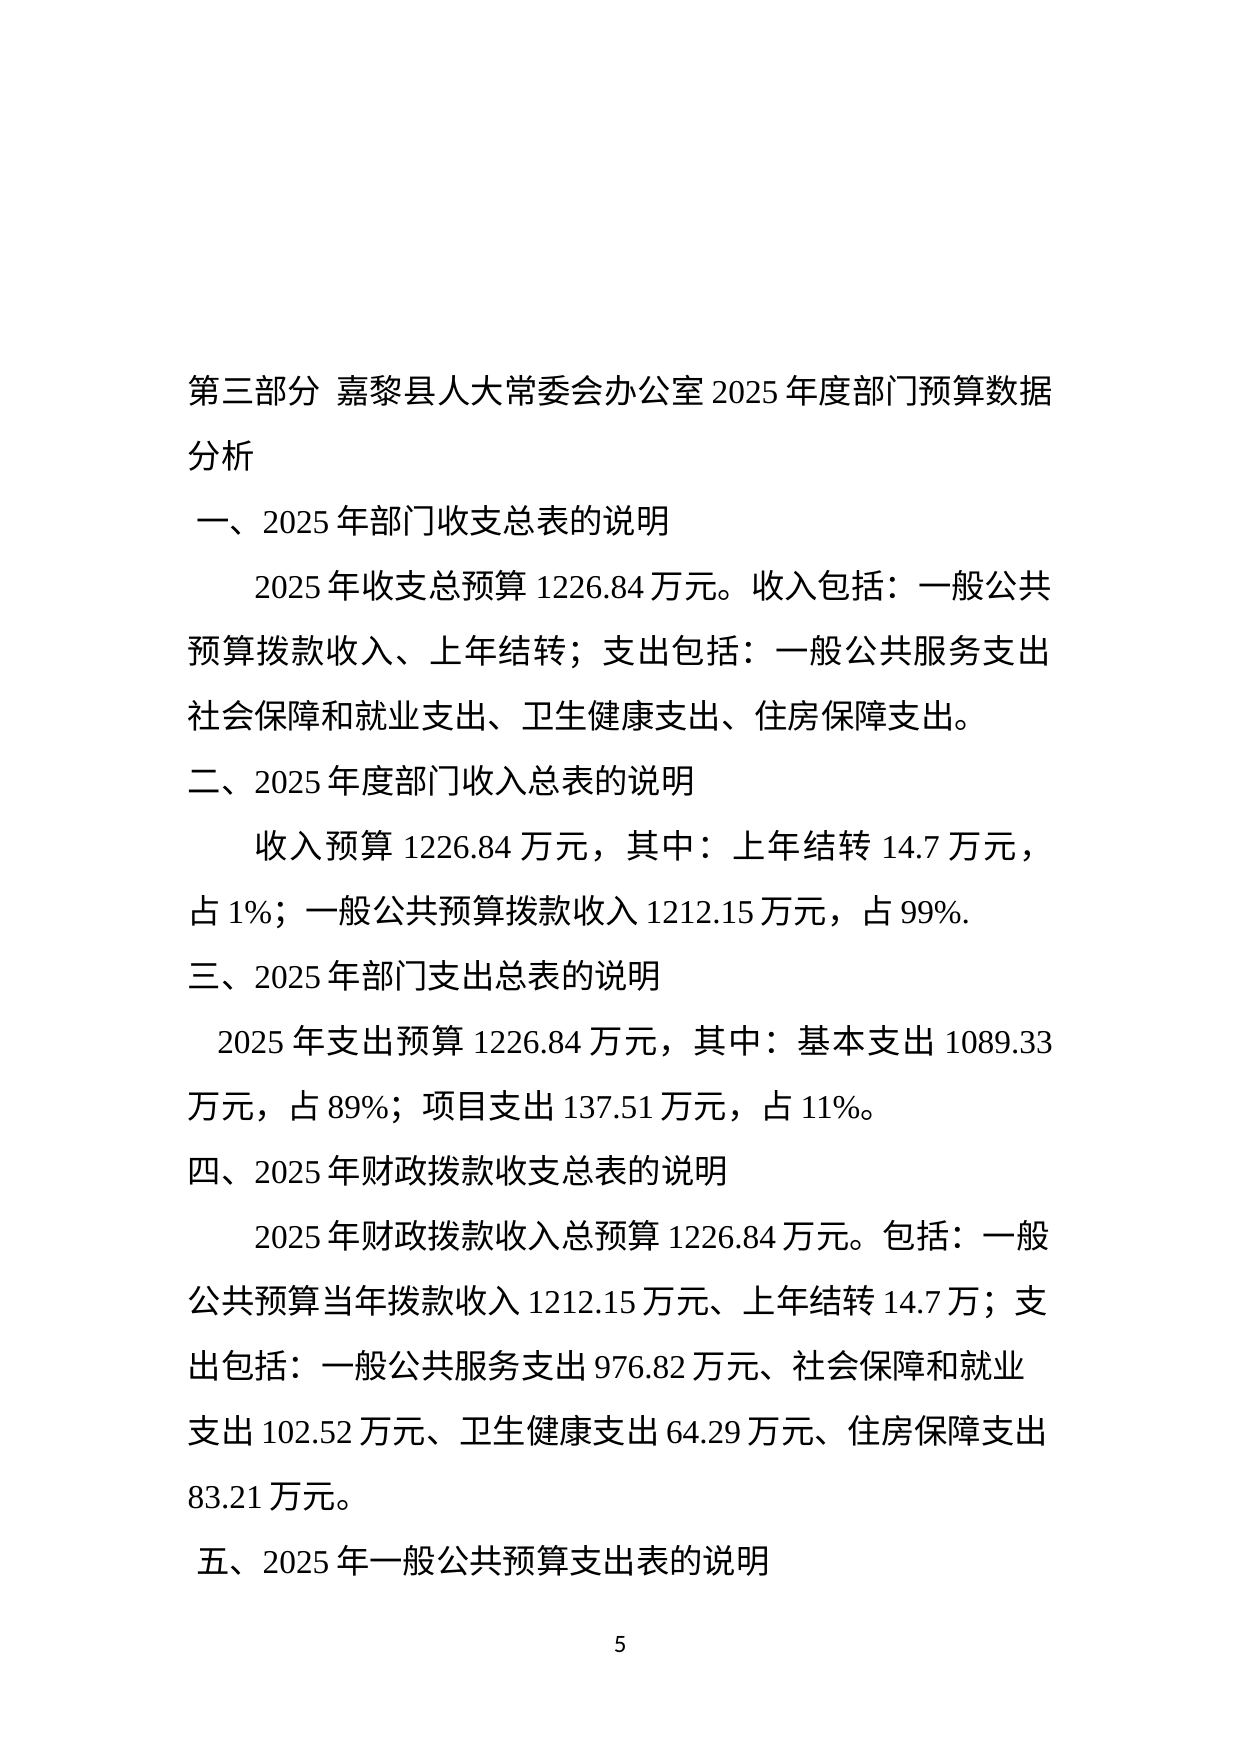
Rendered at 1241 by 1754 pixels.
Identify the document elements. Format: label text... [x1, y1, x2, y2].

text 五、2025年一般公共预算支出表的说明 [187, 1527, 1053, 1592]
text 二、2025年度部门收入总表的说明 [187, 747, 1053, 812]
text 四、2025年财政拨款收支总表的说明 [187, 1137, 1053, 1202]
text 三、2025年部门支出总表的说明 [187, 942, 1053, 1007]
text 2025年财政拨款收入总预算1226.84万元。包括：一般公共预算当年拨款收入1212.15万元、上年结转14.7万；支出包括：一般公共服务支出976.82万元、社会保障和就业支出102.52万元、卫生健康支出64.29万元、住房保障支出83.21万元。 [187, 1202, 1053, 1527]
text 第三部分 嘉黎县人大常委会办公室2025年度部门预算数据分析 [187, 357, 1053, 487]
text 2025年支出预算1226.84万元，其中：基本支出1089.33万元，占89%；项目支出137.51万元，占11%。 [187, 1007, 1053, 1137]
text 收入预算1226.84万元，其中：上年结转14.7万元， 占1%；一般公共预算拨款收入1212.15万元，占99%. [187, 812, 1053, 942]
text 2025年收支总预算1226.84万元。收入包括：一般公共预算拨款收入、上年结转；支出包括：一般公共服务支出、社会保障和就业支出、卫生健康支出、住房保障支出。 [187, 552, 1053, 747]
text 一、2025年部门收支总表的说明 [187, 487, 1053, 552]
